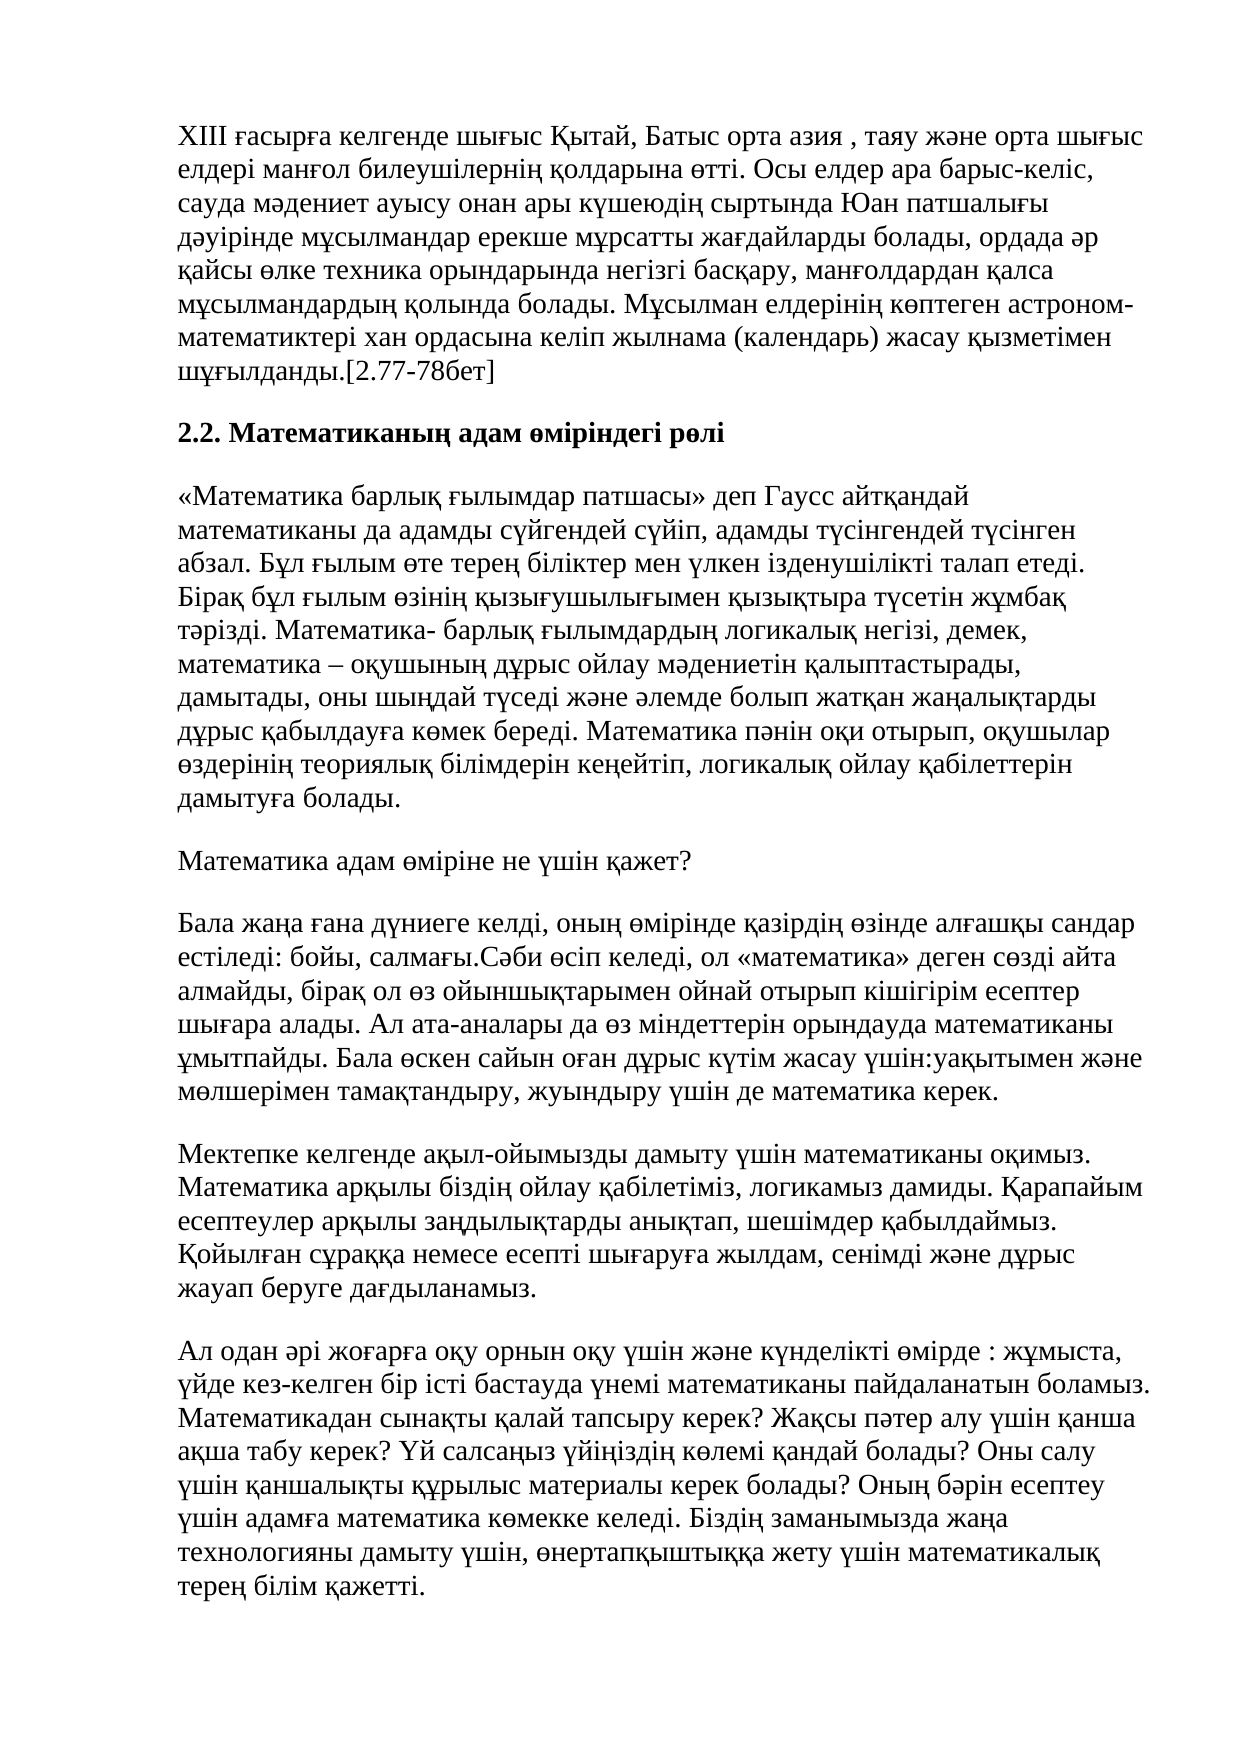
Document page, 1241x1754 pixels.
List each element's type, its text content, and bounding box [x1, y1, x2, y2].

text ХІІІ ғасырға келгенде шығыс Қытай, Батыс орта азия , таяу және орта шығыс елдері манғол билеушілернің қолдарына өтті. Осы елдер ара барыс-келіс, сауда мәдениет ауысу онан ары күшеюдің сыртында Юан патшалығы дәуірінде мұсылмандар ерекше мұрсатты жағдайларды болады, ордада әр қайсы өлке техника орындарында негізгі басқару, манғолдардан қалса мұсылмандардың қолында болады. Мұсылман елдерінің көптеген астроном-математиктері хан ордасына келіп жылнама (календарь) жасау қызметімен шұғылданды.[2.77-78бет] [177, 118, 1152, 386]
text Бала жаңа ғана дүниеге келді, оның өмірінде қазірдің өзінде алғашқы сандар естіледі: бойы, салмағы.Сәби өсіп келеді, ол «математика» деген сөзді айта алмайды, бірақ ол өз ойыншықтарымен ойнай отырып кішігірім есептер шығара алады. Ал ата-аналары да өз міндеттерін орындауда математиканы ұмытпайды. Бала өскен сайын оған дұрыс күтім жасау үшін:уақытымен және мөлшерімен тамақтандыру, жуындыру үшін де математика керек. [177, 906, 1152, 1107]
text Ал одан әрі жоғарға оқу орнын оқу үшін және күнделікті өмірде : жұмыста, үйде кез-келген бір істі бастауда үнемі математиканы пайдаланатын боламыз. Математикадан сынақты қалай тапсыру керек? Жақсы пәтер алу үшін қанша ақша табу керек? Үй салсаңыз үйіңіздің көлемі қандай болады? Оны салу үшін қаншалықты құрылыс материалы керек болады? Оның бәрін есептеу үшін адамға математика көмекке келеді. Біздің заманымызда жаңа технологияны дамыту үшін, өнертапқыштыққа жету үшін математикалық терең білім қажетті. [177, 1333, 1152, 1601]
text 2.2. Математиканың адам өміріндегі рөлі [177, 416, 1152, 449]
text Мектепке келгенде ақыл-ойымызды дамыту үшін математиканы оқимыз. Математика арқылы біздің ойлау қабілетіміз, логикамыз дамиды. Қарапайым есептеулер арқылы заңдылықтарды анықтап, шешімдер қабылдаймыз. Қойылған сұраққа немесе есепті шығаруға жылдам, сенімді және дұрыс жауап беруге дағдыланамыз. [177, 1136, 1152, 1304]
text «Математика барлық ғылымдар патшасы» деп Гаусс айтқандай математиканы да адамды сүйгендей сүйіп, адамды түсінгендей түсінген абзал. Бұл ғылым өте терең біліктер мен үлкен ізденушілікті талап етеді. Бірақ бұл ғылым өзінің қызығушылығымен қызықтыра түсетін жұмбақ тәрізді. Математика- барлық ғылымдардың логикалық негізі, демек, математика – оқушының дұрыс ойлау мәдениетін қалыптастырады, дамытады, оны шыңдай түседі және әлемде болып жатқан жаңалықтарды дұрыс қабылдауға көмек береді. Математика пәнін оқи отырып, оқушылар өздерінің теориялық білімдерін кеңейтіп, логикалық ойлау қабілеттерін дамытуға болады. [177, 478, 1152, 814]
text Математика адам өміріне не үшін қажет? [177, 843, 1152, 876]
